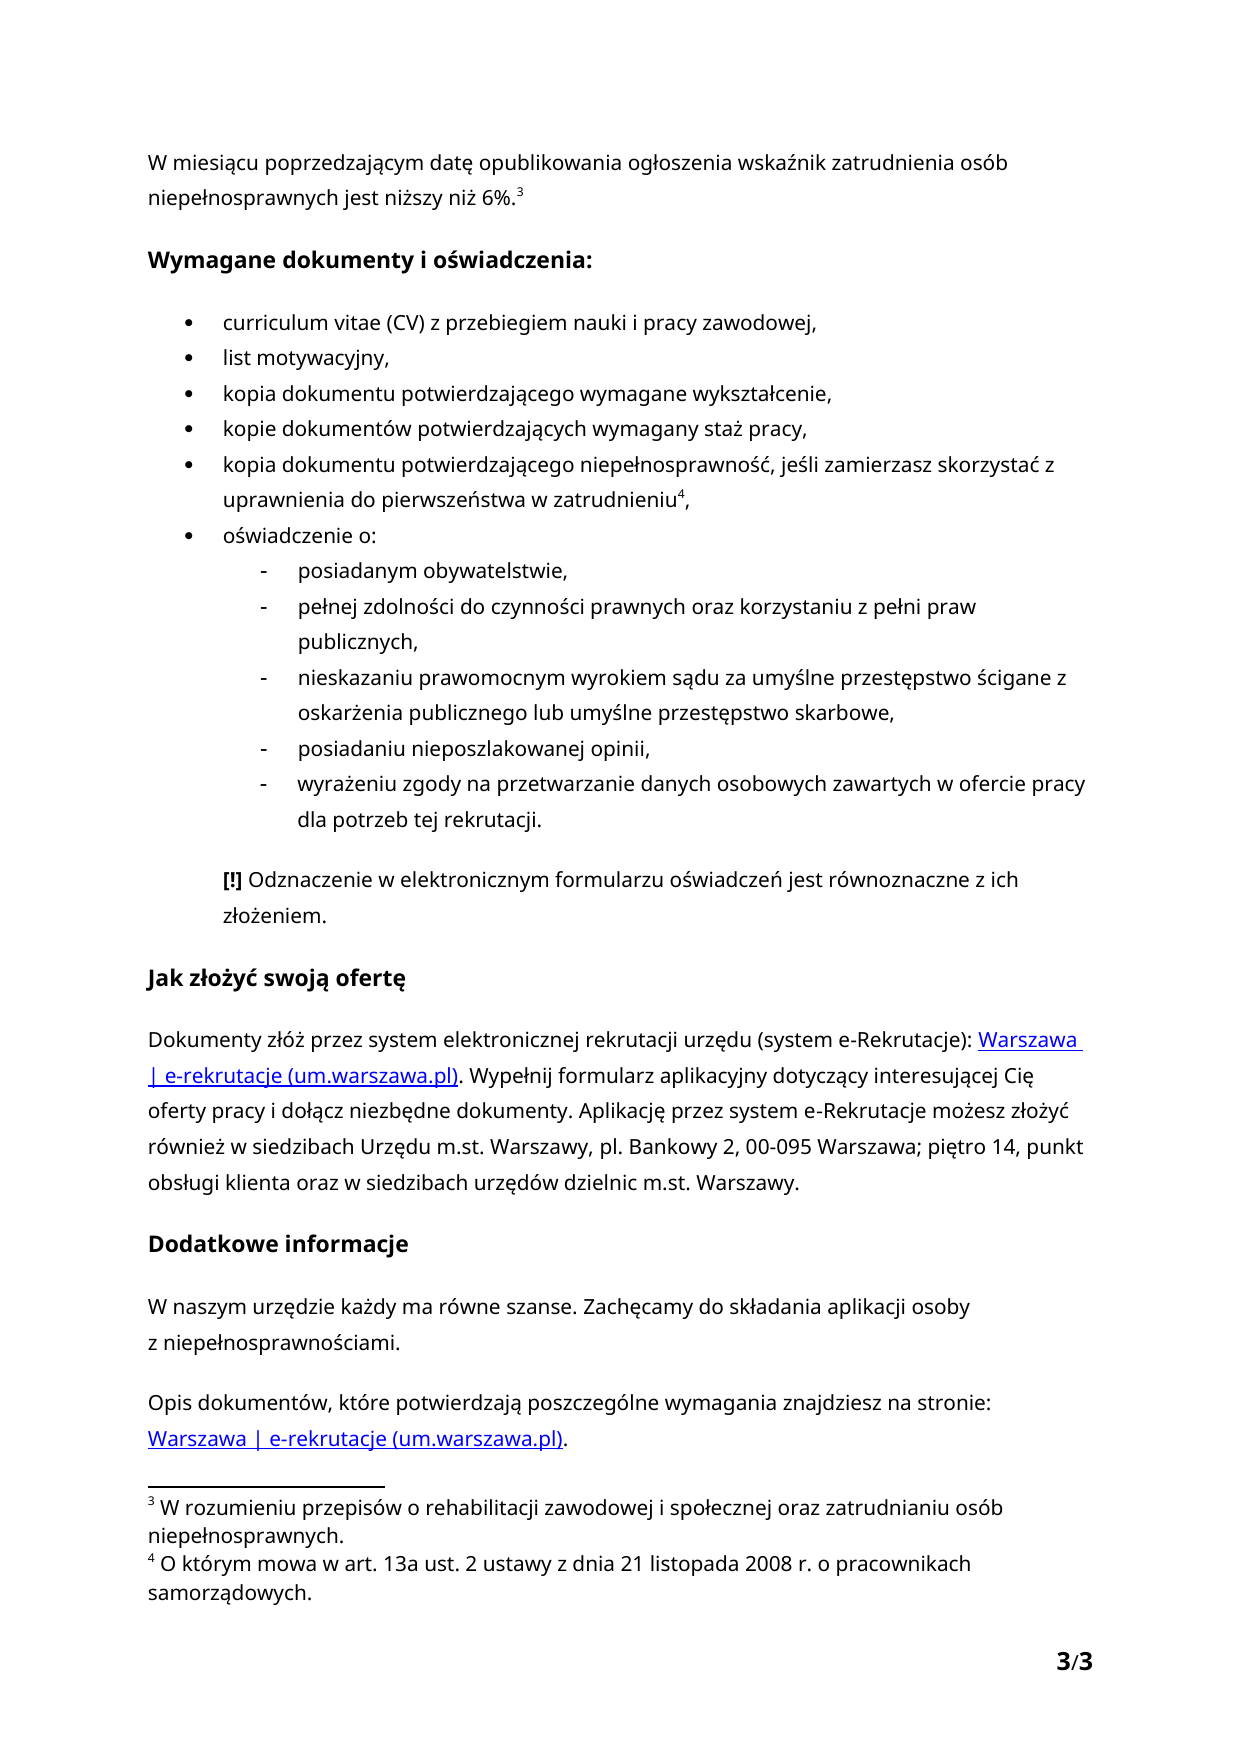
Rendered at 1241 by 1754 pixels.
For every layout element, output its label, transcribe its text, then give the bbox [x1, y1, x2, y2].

list nieskazaniu prawomocnym wyrokiem sądu za umyślne przestępstwo ścigane z oskarżenia publicznego lub umyślne przestępstwo skarbowe, [260, 663, 1093, 727]
text Dokumenty złóż przez system elektronicznej rekrutacji urzędu (system e-Rekrutacje): Warszawa | e-rekrutacje (um.warszawa.pl). Wypełnij formularz aplikacyjny dotyczący interesującej Cię oferty pracy i dołącz niezbędne dokumenty. Aplikację przez system e‑Rekrutacje możesz złożyć również w siedzibach Urzędu m.st. Warszawy, oraz w siedzibach urzędów dzielnic m.st. Warszawy. [148, 1026, 1093, 1196]
text Opis dokumentów, które potwierdzają poszczególne wymagania znajdziesz na stronie: Warszawa | e-rekrutacje (um.warszawa.pl). [148, 1388, 1093, 1452]
text W naszym urzędzie każdy ma równe szanse. Zachęcamy do składania aplikacji osoby z niepełnosprawnościami. [148, 1292, 1093, 1356]
list list motywacyjny, [185, 343, 1093, 372]
text [!] Odznaczenie w elektronicznym formularzu oświadczeń jest równoznaczne z ich złożeniem. [223, 866, 1093, 929]
list posiadanym obywatelstwie, [260, 556, 1093, 585]
list oświadczenie o: [185, 521, 1093, 549]
list wyrażeniu zgody na przetwarzanie danych osobowych zawartych w ofercie pracy dla potrzeb tej rekrutacji. [260, 769, 1093, 833]
list kopia dokumentu potwierdzającego wymagane wykształcenie, [185, 379, 1093, 407]
list posiadaniu nieposzlakowanej opinii, [260, 734, 1093, 762]
list pełnej zdolności do czynności prawnych oraz korzystaniu z pełni praw publicznych, [260, 592, 1093, 656]
list curriculum vitae (CV) z przebiegiem nauki i pracy zawodowej, [185, 308, 1093, 336]
subtitle Dodatkowe informacje [148, 1228, 1093, 1259]
subtitle Jak złożyć swoją ofertę [148, 962, 1093, 993]
list kopia dokumentu potwierdzającego niepełnosprawność, jeśli zamierzasz skorzystać z uprawnienia do pierwszeństwa w zatrudnieniu, [185, 450, 1093, 514]
subtitle Wymagane dokumenty i oświadczenia: [148, 244, 1093, 275]
list kopie dokumentów potwierdzających wymagany staż pracy, [185, 414, 1093, 443]
